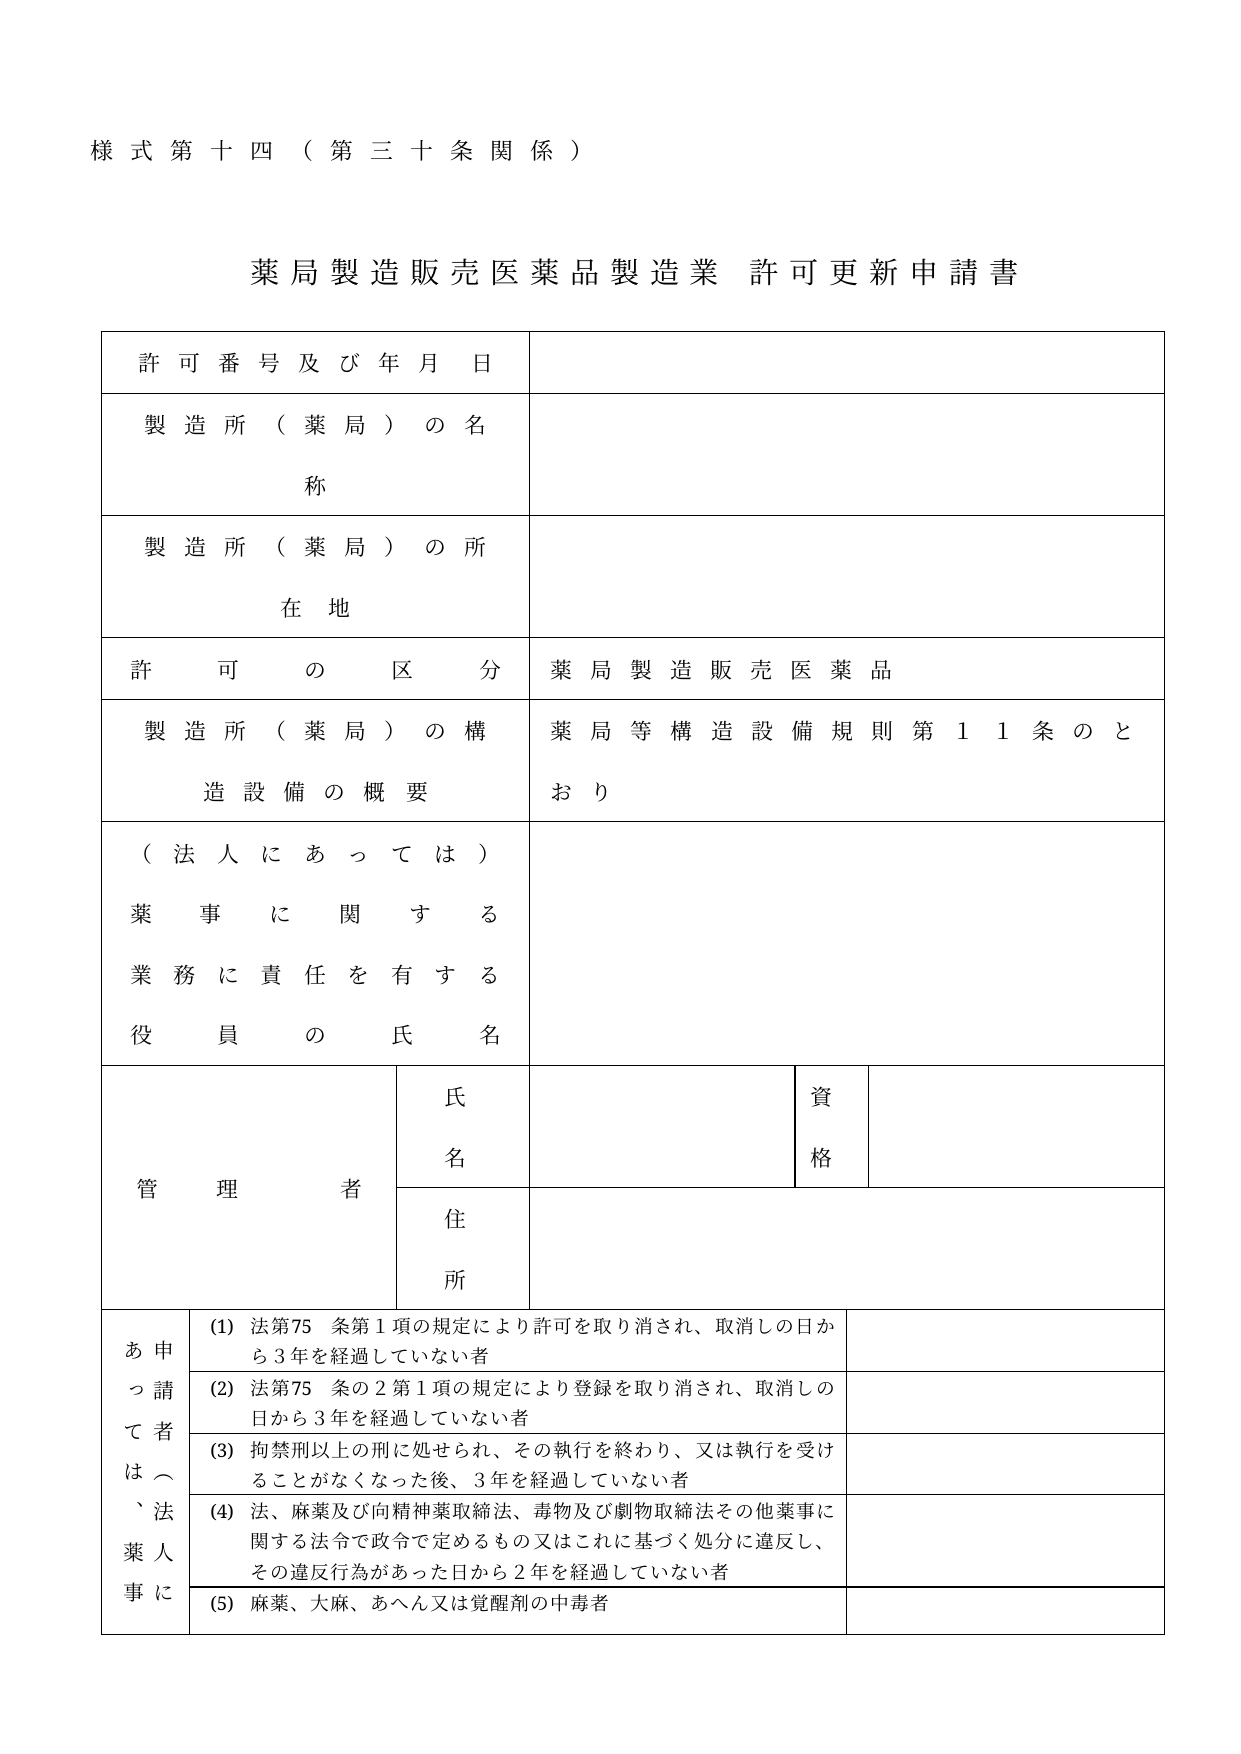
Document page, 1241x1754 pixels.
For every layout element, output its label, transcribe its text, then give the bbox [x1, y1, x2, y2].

table_cell [847, 1588, 1164, 1634]
table_cell 資格 [796, 1066, 868, 1187]
table_header 許可番号及び年月日 [102, 332, 529, 393]
table_cell 申請者（法人にあっては、薬事に関する業務に責任を有する役員を含む。）の欠格条項 [102, 1310, 189, 1634]
table_cell [530, 394, 1164, 515]
table_cell [847, 1495, 1164, 1586]
table_cell 氏 名 [397, 1066, 529, 1187]
table_cell [847, 1434, 1164, 1494]
table_cell (4) 法、麻薬及び向精神薬取締法、毒物及び劇物取締法その他薬事に関する法令で政令で定めるもの又はこれに基づく処分に違反し、その違反行為があった日から２年を経過していない者 [190, 1495, 846, 1586]
table_cell [530, 516, 1164, 637]
table_cell [530, 1066, 794, 1187]
table_cell 住 所 [397, 1188, 529, 1309]
table_cell 製造所（薬局）の所在地 [102, 516, 529, 637]
table_cell 許可の区分 [102, 638, 529, 699]
table_cell [847, 1372, 1164, 1433]
text 薬局製造販売医薬品製造業 許可更新申請書 [90, 240, 1150, 301]
table_cell 製造所（薬局）の構造設備の概要 [102, 700, 529, 821]
text 様式第十四（第三十条関係） [90, 119, 1150, 179]
table_cell [530, 1188, 1164, 1309]
table_cell （法人にあっては）薬事に関する 業務に責任を有する役員の氏名 [102, 822, 529, 1065]
table_cell 薬局等構造設備規則第１１条のとおり [530, 700, 1164, 821]
table_cell [847, 1310, 1164, 1371]
table_cell 製造所（薬局）の名称 [102, 394, 529, 515]
table_cell (2) 法第75条の２第１項の規定により登録を取り消され、取消しの日から３年を経過していない者 [190, 1372, 846, 1433]
table_cell 管理者 [102, 1066, 396, 1309]
table_header [530, 332, 1164, 393]
table_cell [530, 822, 1164, 1065]
table_cell 薬局製造販売医薬品 [530, 638, 1164, 699]
table_cell (3) 拘禁刑以上の刑に処せられ、その執行を終わり、又は執行を受けることがなくなった後、３年を経過していない者 [190, 1434, 846, 1494]
table_cell [869, 1066, 1164, 1187]
table_cell (5) 麻薬、大麻、あへん又は覚醒剤の中毒者 [190, 1588, 846, 1634]
table_cell (1) 法第75条第１項の規定により許可を取り消され、取消しの日から３年を経過していない者 [190, 1310, 846, 1371]
